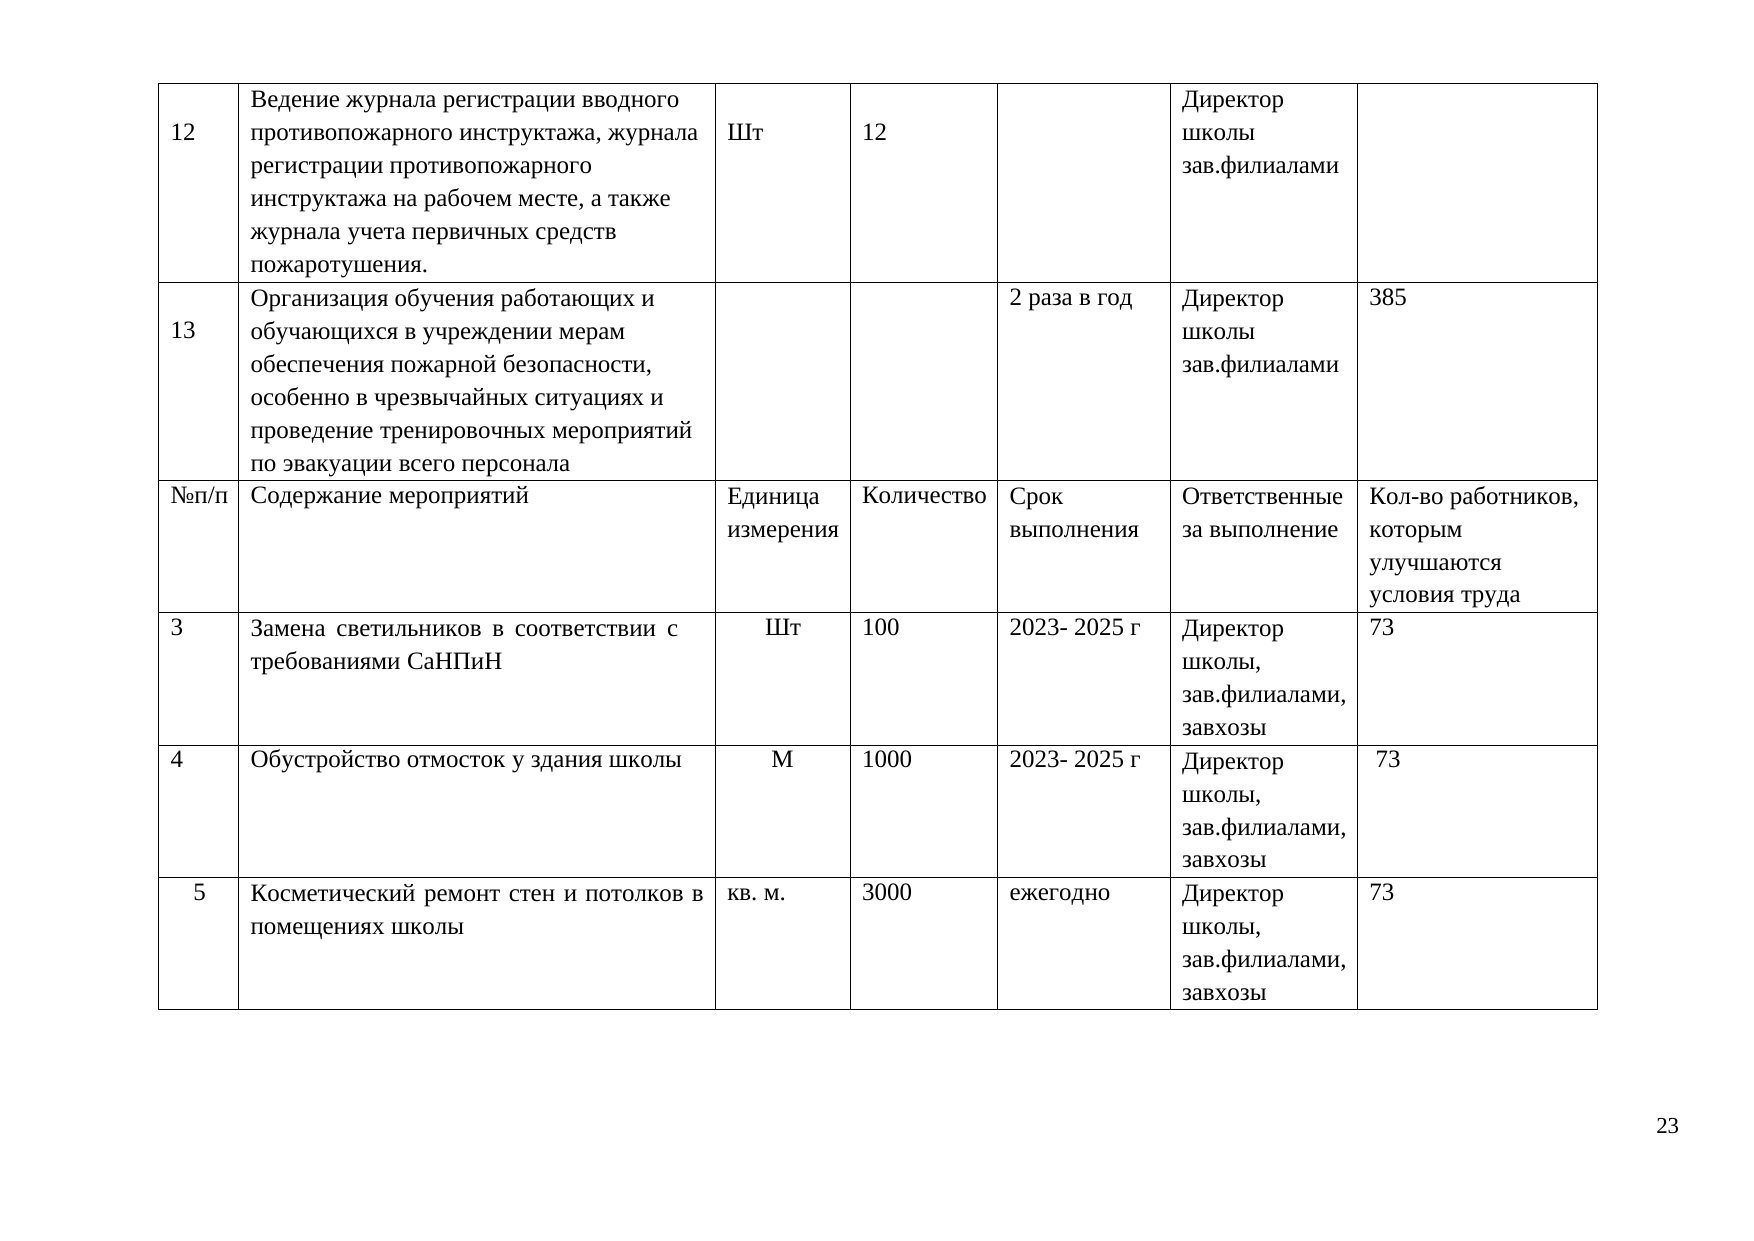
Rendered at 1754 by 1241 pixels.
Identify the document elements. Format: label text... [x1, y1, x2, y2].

table_cell Шт [716, 613, 850, 745]
table_header Ведение журнала регистрации вводного противопожарного инструктажа, журнала регистрации противопожарного инструктажа на рабочем месте, а также журнала учета первичных средств пожаротушения. [239, 84, 715, 282]
table_cell 4 [159, 746, 238, 877]
table_cell Директор школы, зав.филиалами, завхозы [1171, 878, 1357, 1009]
table_cell Срок выполнения [998, 481, 1170, 612]
table_header Шт [716, 84, 850, 282]
table_cell Организация обучения работающих и обучающихся в учреждении мерам обеспечения пожарной безопасности, особенно в чрезвычайных ситуациях и проведение тренировочных мероприятий по эвакуации всего персонала [239, 283, 715, 480]
table_cell кв. м. [716, 878, 850, 1009]
table_cell 2023- 2025 г [998, 613, 1170, 745]
table_cell 5 [159, 878, 238, 1009]
table_cell 2 раза в год [998, 283, 1170, 480]
table_cell [851, 283, 997, 480]
table_cell 73 [1358, 746, 1597, 877]
table_cell 1000 [851, 746, 997, 877]
table_cell 385 [1358, 283, 1597, 480]
table_cell 3000 [851, 878, 997, 1009]
table_cell Косметический ремонт стен и потолков в помещениях школы [239, 878, 715, 1009]
table_cell Директор школы, зав.филиалами, завхозы [1171, 746, 1357, 877]
table_cell Обустройство отмосток у здания школы [239, 746, 715, 877]
table_cell [716, 283, 850, 480]
table_cell Директор школы зав.филиалами [1171, 283, 1357, 480]
table_cell Содержание мероприятий [239, 481, 715, 612]
table_cell 73 [1358, 613, 1597, 745]
table_cell Единица измерения [716, 481, 850, 612]
table_cell Директор школы, зав.филиалами, завхозы [1171, 613, 1357, 745]
table_cell Кол-во работников, которым улучшаются условия труда [1358, 481, 1597, 612]
table_header [1358, 84, 1597, 282]
table_cell Замена светильников в соответствии с требованиями СаНПиН [239, 613, 715, 745]
table_header Директор школы зав.филиалами [1171, 84, 1357, 282]
table_header [998, 84, 1170, 282]
table_cell №п/п [159, 481, 238, 612]
table_cell 13 [159, 283, 238, 480]
table_cell М [716, 746, 850, 877]
table_cell 3 [159, 613, 238, 745]
table_cell ежегодно [998, 878, 1170, 1009]
table_header 12 [159, 84, 238, 282]
table_cell 2023- 2025 г [998, 746, 1170, 877]
table_cell Ответственные за выполнение [1171, 481, 1357, 612]
table_cell 73 [1358, 878, 1597, 1009]
table_cell Количество [851, 481, 997, 612]
table_cell 100 [851, 613, 997, 745]
table_header 12 [851, 84, 997, 282]
